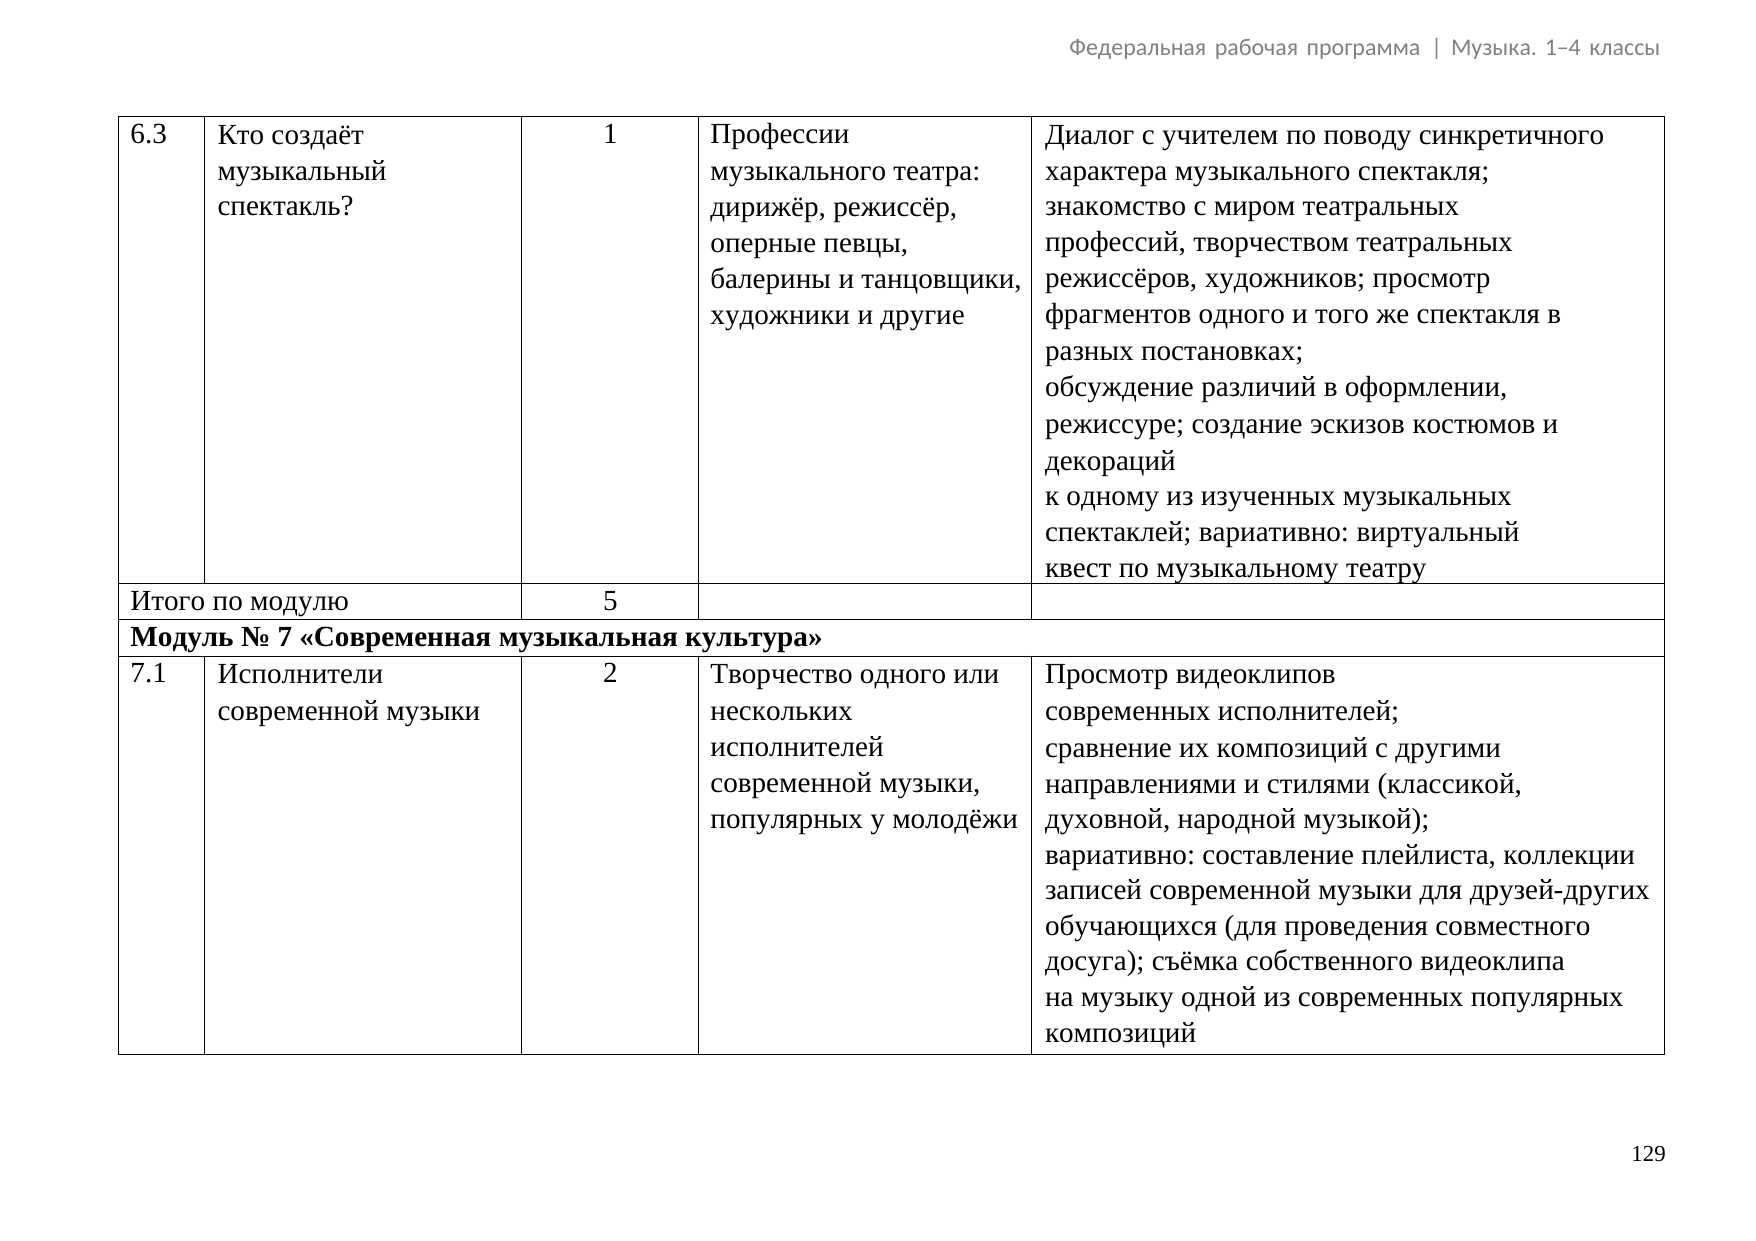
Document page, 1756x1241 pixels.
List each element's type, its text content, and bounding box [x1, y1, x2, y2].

table_cell Модуль № 7 «Современная музыкальная культура» [119, 620, 1664, 656]
table_cell 5 [522, 584, 698, 619]
table_cell [1032, 584, 1664, 619]
table_header 6.3 [119, 117, 204, 583]
table_cell 7.1 [119, 657, 204, 1054]
table_cell Просмотр видеоклипов современных исполнителей; сравнение их композиций с другими направлениями и стилями (классикой, духовной, народной музыкой); вариативно: составление плейлиста, коллекции записей современной музыки для друзей-других обучающихся (для проведения совместного досуга); съёмка собственного видеоклипа на музыку одной из современных популярных композиций [1032, 657, 1664, 1054]
table_header Диалог с учителем по поводу синкретичного характера музыкального спектакля; знакомство с миром театральных профессий, творчеством театральных режиссёров, художников; просмотр фрагментов одного и того же спектакля в разных постановках; обсуждение различий в оформлении, режиссуре; создание эскизов костюмов и декораций к одному из изученных музыкальных спектаклей; вариативно: виртуальный квест по музыкальному театру [1032, 117, 1664, 583]
table_header Кто создаёт музыкальный спектакль? [205, 117, 521, 583]
table_cell Исполнители современной музыки [205, 657, 521, 1054]
table_header Профессии музыкального театра: дирижёр, режиссёр, оперные певцы, балерины и танцовщики, художники и другие [699, 117, 1031, 583]
table_cell Итого по модулю [119, 584, 521, 619]
table_cell Творчество одного или нескольких исполнителей современной музыки, популярных у молодёжи [699, 657, 1031, 1054]
table_header 1 [522, 117, 698, 583]
table_cell [699, 584, 1031, 619]
table_cell 2 [522, 657, 698, 1054]
